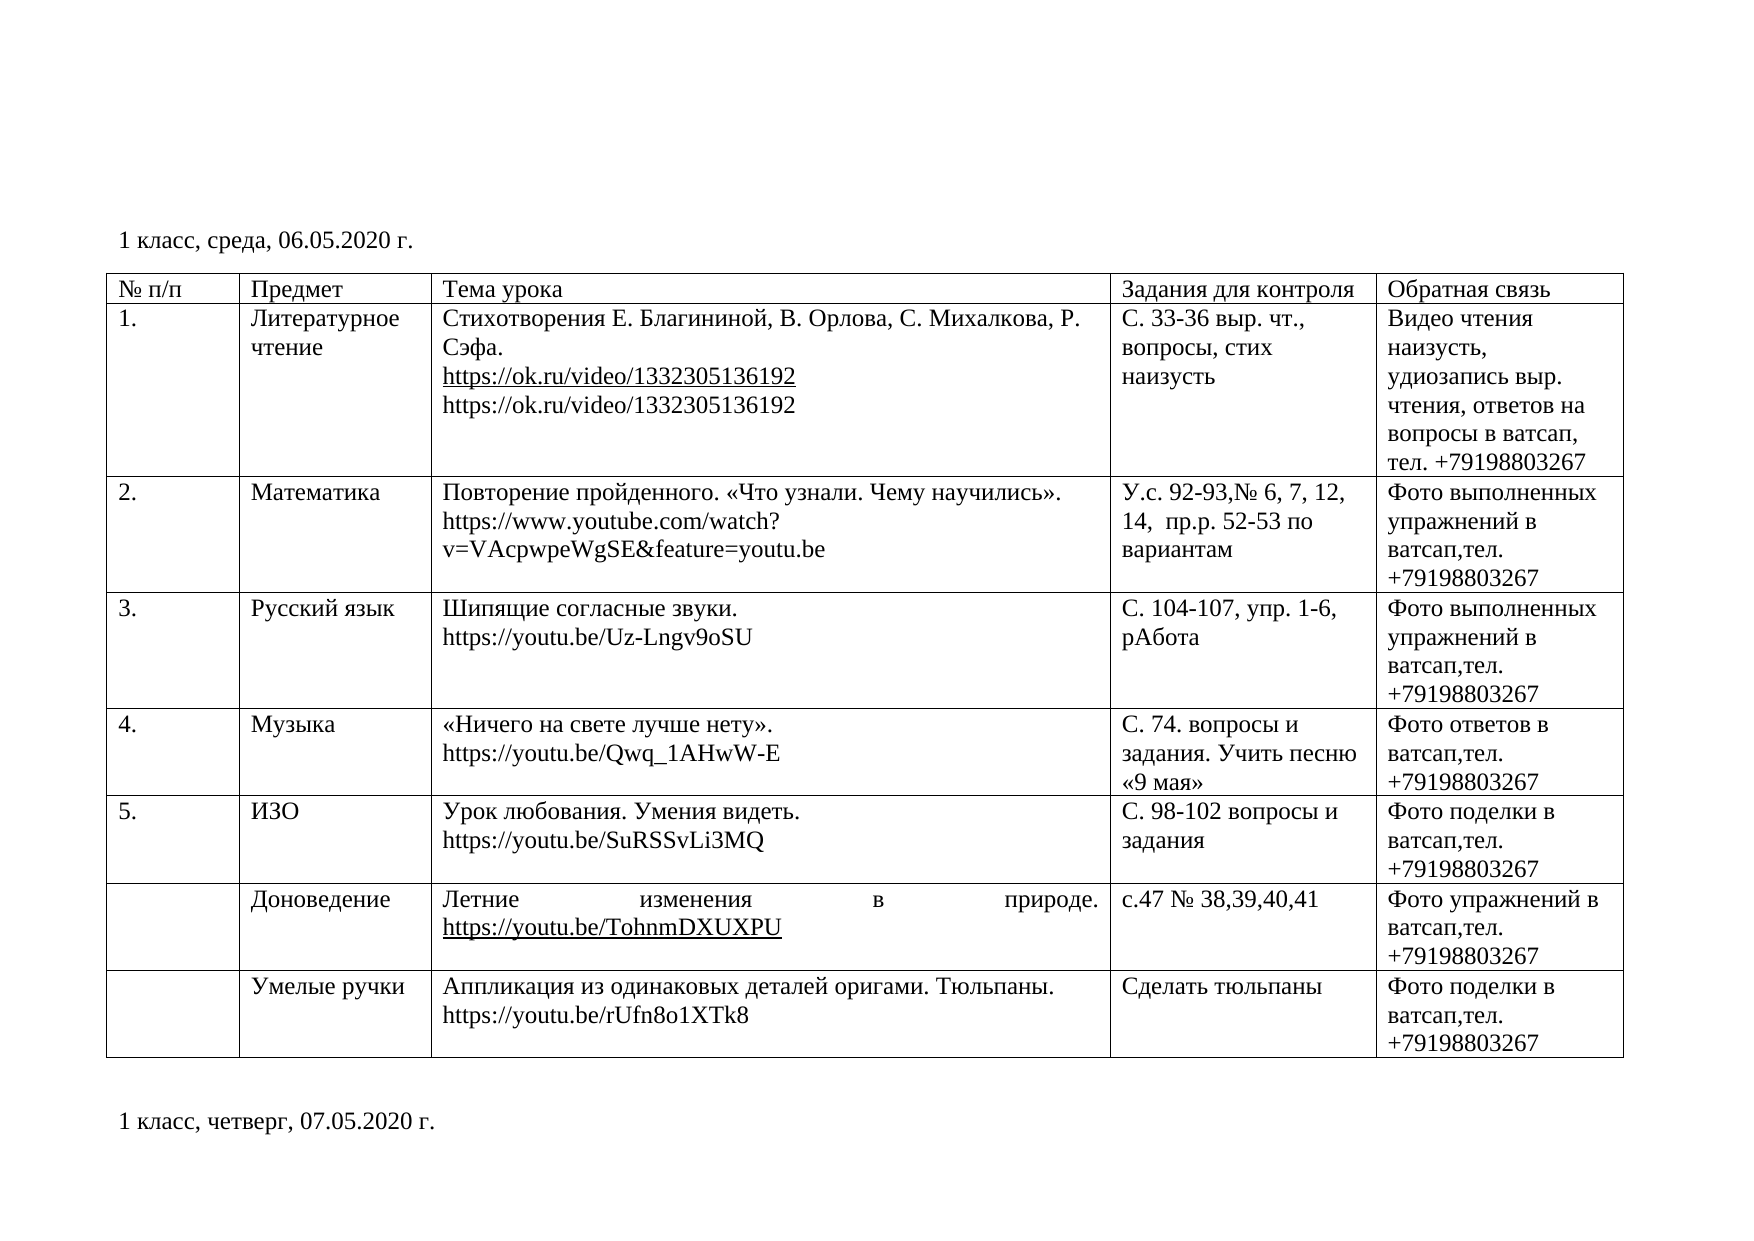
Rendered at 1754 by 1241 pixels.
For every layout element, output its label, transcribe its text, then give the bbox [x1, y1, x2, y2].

text 1 класс, четверг, 07.05.2020 г. [118, 1106, 1636, 1135]
table_cell С. 104-107, упр. 1-6, рАбота [1111, 593, 1376, 708]
table_header № п/п [107, 274, 239, 302]
table_header Предмет [240, 274, 431, 302]
table_cell ИЗО [240, 796, 431, 883]
table_cell Сделать тюльпаны [1111, 971, 1376, 1057]
table_cell С. 98-102 вопросы и задания [1111, 796, 1376, 883]
table_cell 4. [107, 709, 239, 795]
table_cell Аппликация из одинаковых деталей оригами. Тюльпаны. https://youtu.be/rUfn8o1XTk8 [432, 971, 1110, 1057]
table_cell С. 74. вопросы и задания. Учить песню «9 мая» [1111, 709, 1376, 795]
table_cell Фото упражнений в ватсап,тел. +79198803267 [1377, 884, 1623, 970]
table_cell С. 33-36 выр. чт., вопросы, стих наизусть [1111, 304, 1376, 476]
table_cell 2. [107, 477, 239, 592]
table_cell У.с. 92-93,№ 6, 7, 12, 14, пр.р. 52-53 по вариантам [1111, 477, 1376, 592]
table_cell 5. [107, 796, 239, 883]
table_cell Фото выполненных упражнений в ватсап,тел. +79198803267 [1377, 593, 1623, 708]
table_cell Стихотворения Е. Благининой, В. Орлова, С. Михалкова, Р. Сэфа. https://ok.ru/video/1332305136192 https://ok.ru/video/1332305136192 [432, 304, 1110, 476]
table_cell Урок любования. Умения видеть. https://youtu.be/SuRSSvLi3MQ [432, 796, 1110, 883]
table_cell Фото ответов в ватсап,тел. +79198803267 [1377, 709, 1623, 795]
table_cell Доноведение [240, 884, 431, 970]
table_cell Математика [240, 477, 431, 592]
table_cell Русский язык [240, 593, 431, 708]
table_header Тема урока [432, 274, 1110, 302]
table_cell Музыка [240, 709, 431, 795]
table_cell 3. [107, 593, 239, 708]
table_cell Литературное чтение [240, 304, 431, 476]
table_cell Фото поделки в ватсап,тел. +79198803267 [1377, 796, 1623, 883]
table_cell Шипящие согласные звуки. https://youtu.be/Uz-Lngv9oSU [432, 593, 1110, 708]
table_cell Фото выполненных упражнений в ватсап,тел. +79198803267 [1377, 477, 1623, 592]
table_cell [107, 971, 239, 1057]
table_cell Видео чтения наизусть, удиозапись выр. чтения, ответов на вопросы в ватсап, тел. +79198803267 [1377, 304, 1623, 476]
table_cell «Ничего на свете лучше нету». https://youtu.be/Qwq_1AHwW-E [432, 709, 1110, 795]
table_header Обратная связь [1377, 274, 1623, 302]
table_cell [107, 884, 239, 970]
table_cell с.47 № 38,39,40,41 [1111, 884, 1376, 970]
table_cell Умелые ручки [240, 971, 431, 1057]
table_header Задания для контроля [1111, 274, 1376, 302]
table_cell Повторение пройденного. «Что узнали. Чему научились». https://www.youtube.com/watch?v=VAcpwpeWgSE&feature=youtu.be [432, 477, 1110, 592]
table_cell Фото поделки в ватсап,тел. +79198803267 [1377, 971, 1623, 1057]
table_cell 1. [107, 304, 239, 476]
table_cell Летние изменения в природе. https://youtu.be/TohnmDXUXPU [432, 884, 1110, 970]
text 1 класс, среда, 06.05.2020 г. [118, 225, 1636, 254]
